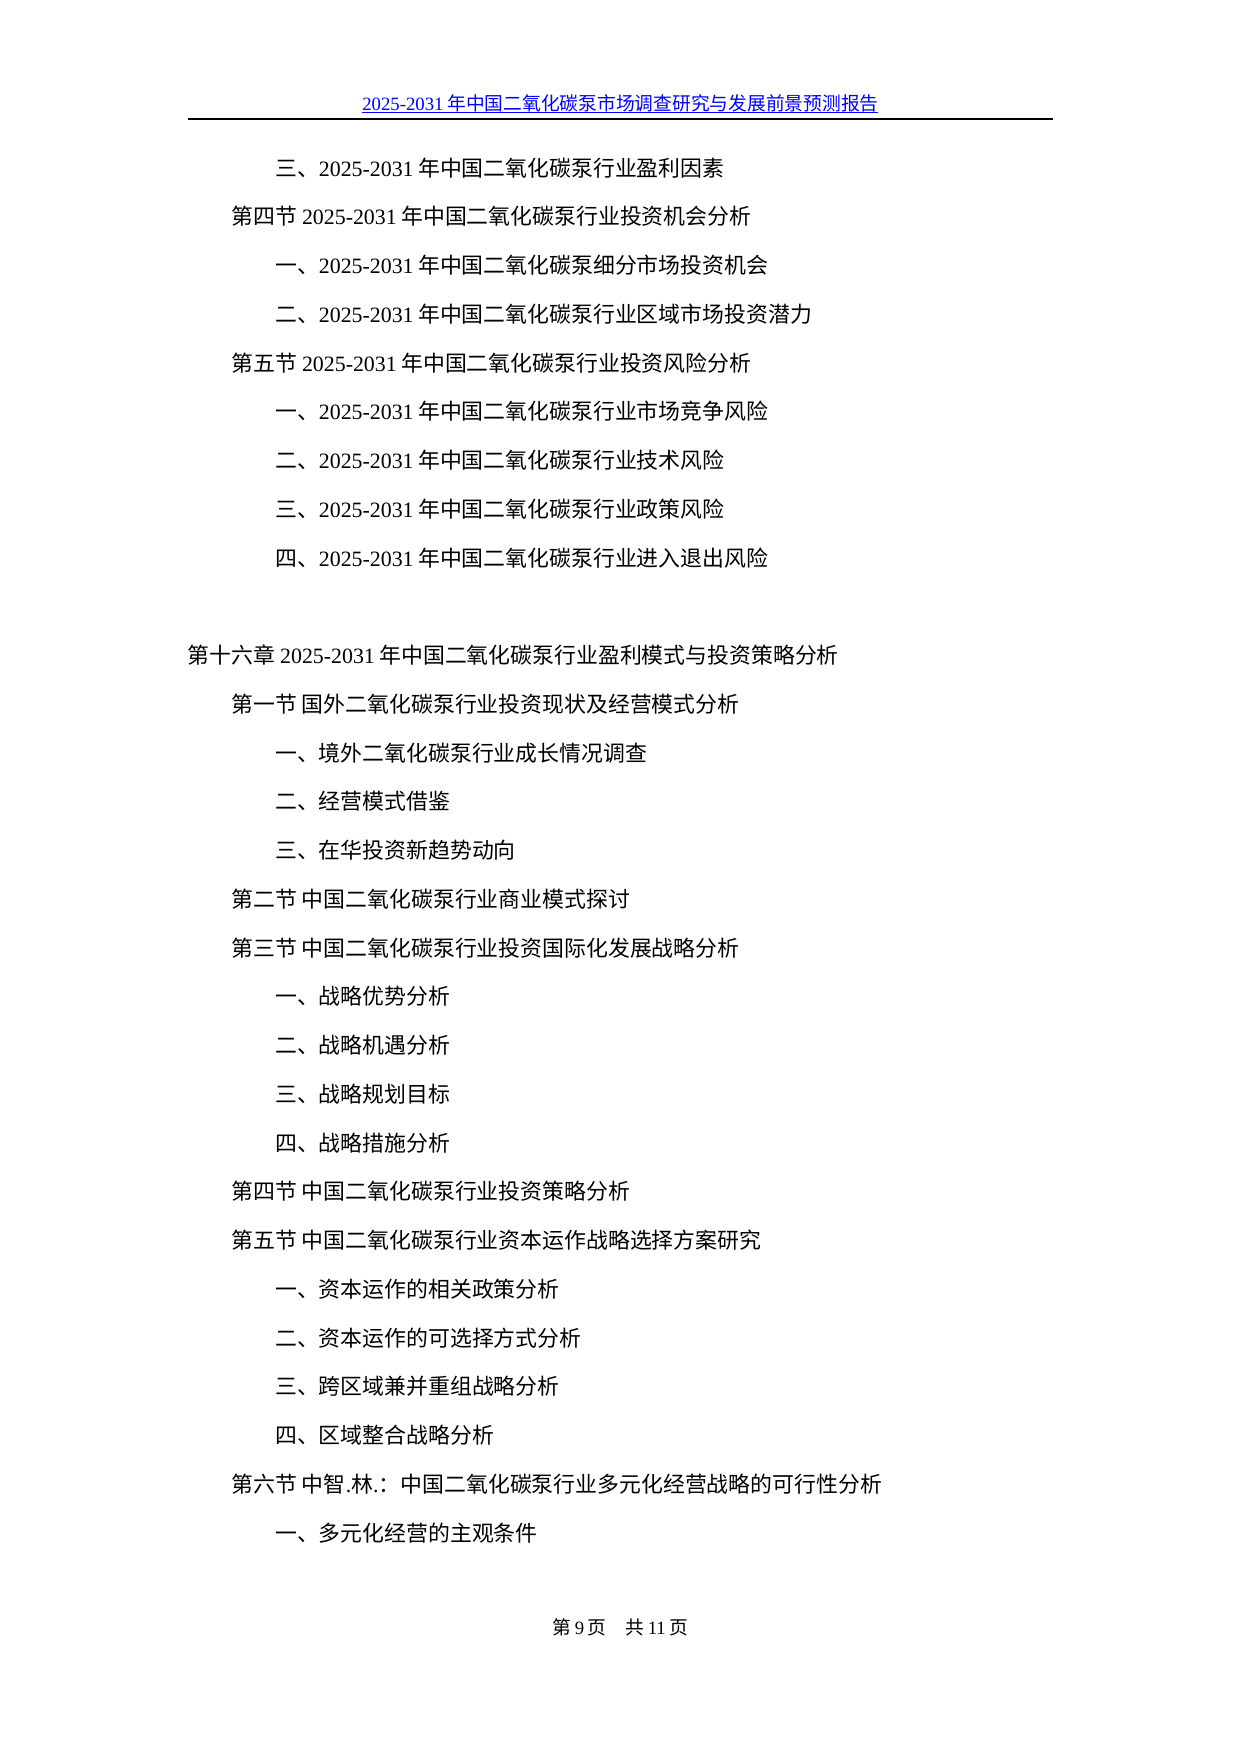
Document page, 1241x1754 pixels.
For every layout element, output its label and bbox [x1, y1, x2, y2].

text [187, 150, 1053, 1548]
